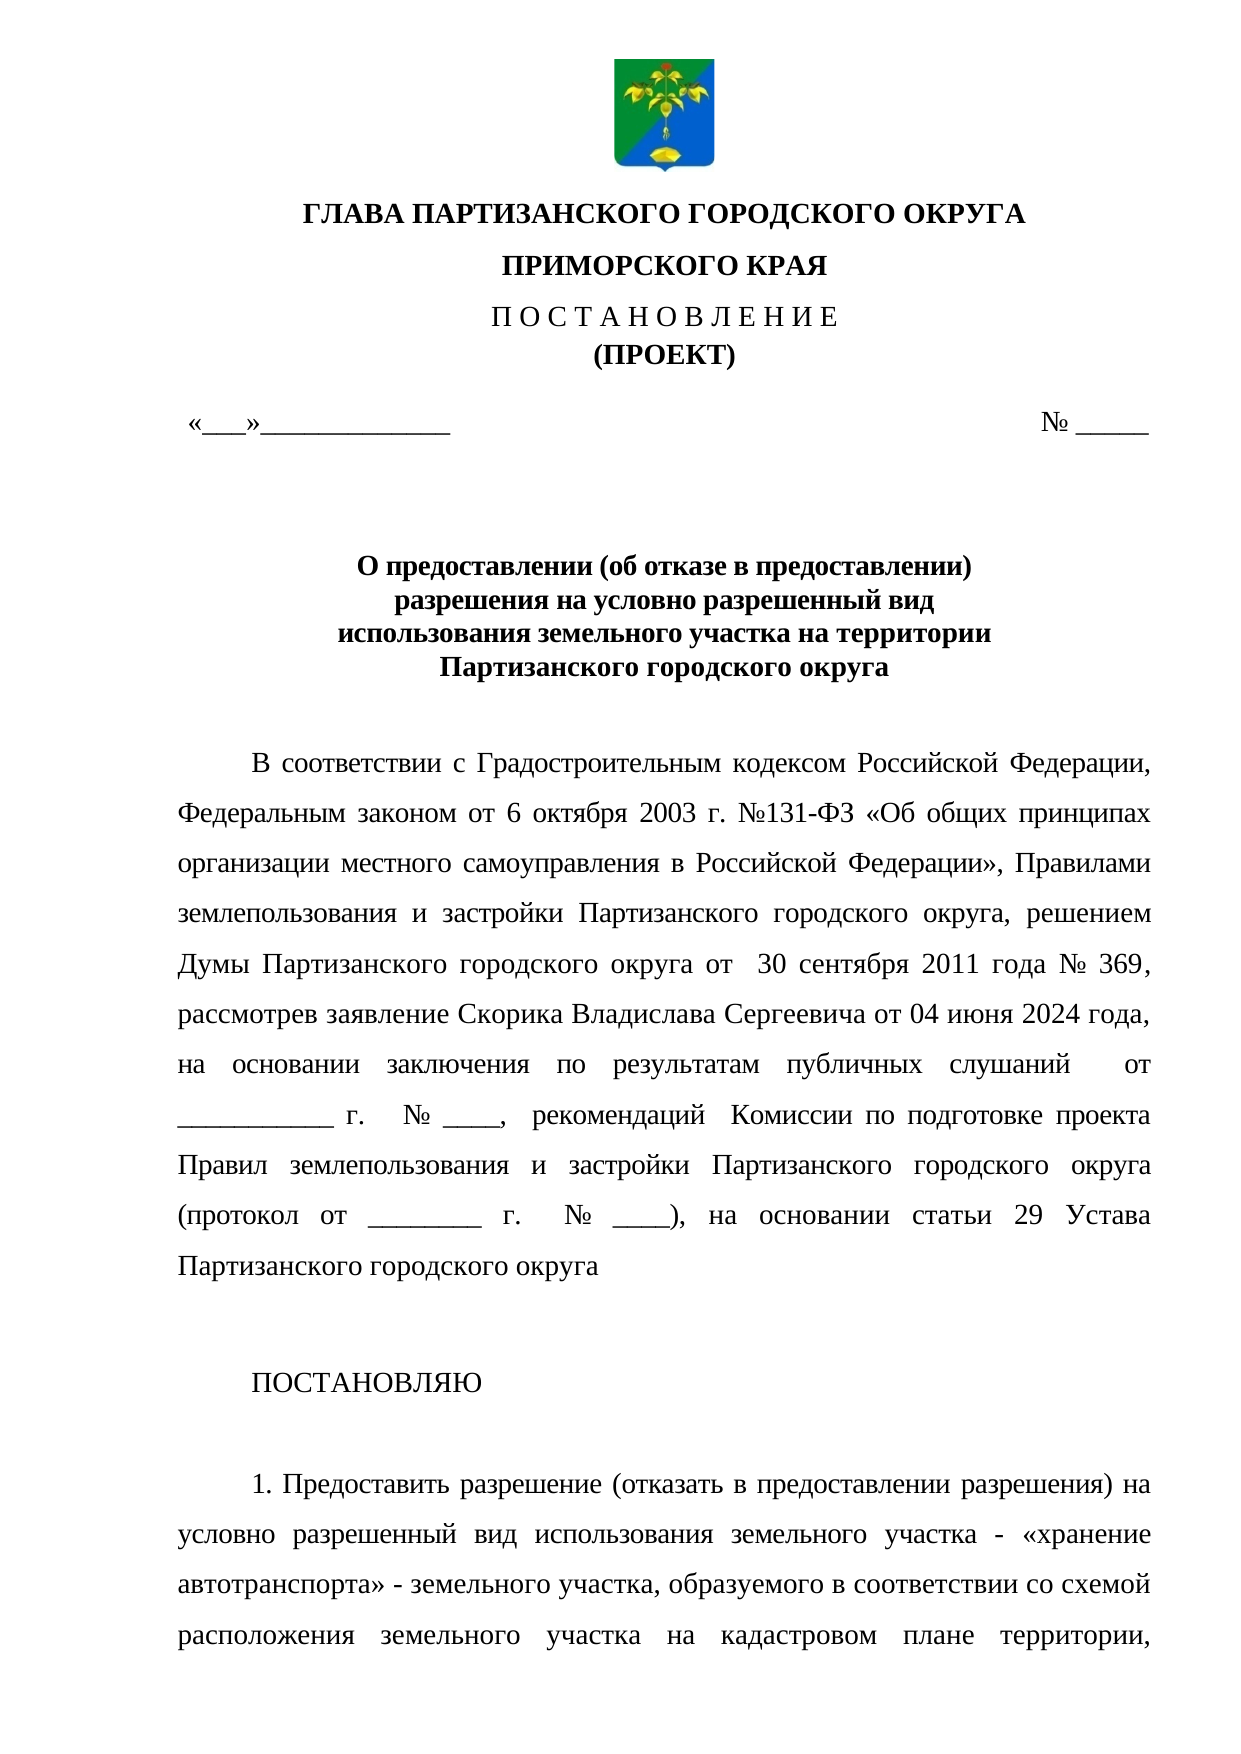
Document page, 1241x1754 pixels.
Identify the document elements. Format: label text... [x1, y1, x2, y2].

text ПРИМОРСКОГО КРАЯ [177, 248, 1152, 281]
text П О С Т А Н О В Л Е Н И Е [177, 299, 1152, 332]
text В соответствии с Градостроительным кодексом Российской Федерации, Федеральным законом от 6 октября 2003 г. №131-ФЗ «Об общих принципах организации местного самоуправления в Российской Федерации», Правилами землепользования и застройки Партизанского городского округа, решением Думы Партизанского городского округа от 30 сентября 2011 года № 369, рассмотрев заявление Скорика Владислава Сергеевича от 04 июня 2024 года, на основании заключения по результатам публичных слушаний от ___________ г. № ____, рекомендаций Комиссии по подготовке проекта Правил землепользования и застройки Партизанского городского округа (протокол от ________ г. № ____), на основании статьи 29 Устава Партизанского городского округа [177, 745, 1152, 1281]
text О предоставлении (об отказе в предоставлении) [177, 548, 1152, 582]
text разрешения на условно разрешенный вид [177, 582, 1152, 615]
picture [614, 59, 715, 172]
text «___»_____________ № _____ [177, 404, 1152, 438]
text ПОСТАНОВЛЯЮ [177, 1365, 1152, 1399]
text (ПРОЕКТ) [177, 337, 1152, 371]
text Партизанского городского округа [177, 649, 1152, 682]
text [177, 1466, 1152, 1650]
text ГЛАВА ПАРТИЗАНСКОГО ГОРОДСКОГО ОКРУГА [177, 197, 1152, 230]
text использования земельного участка на территории [177, 615, 1152, 649]
